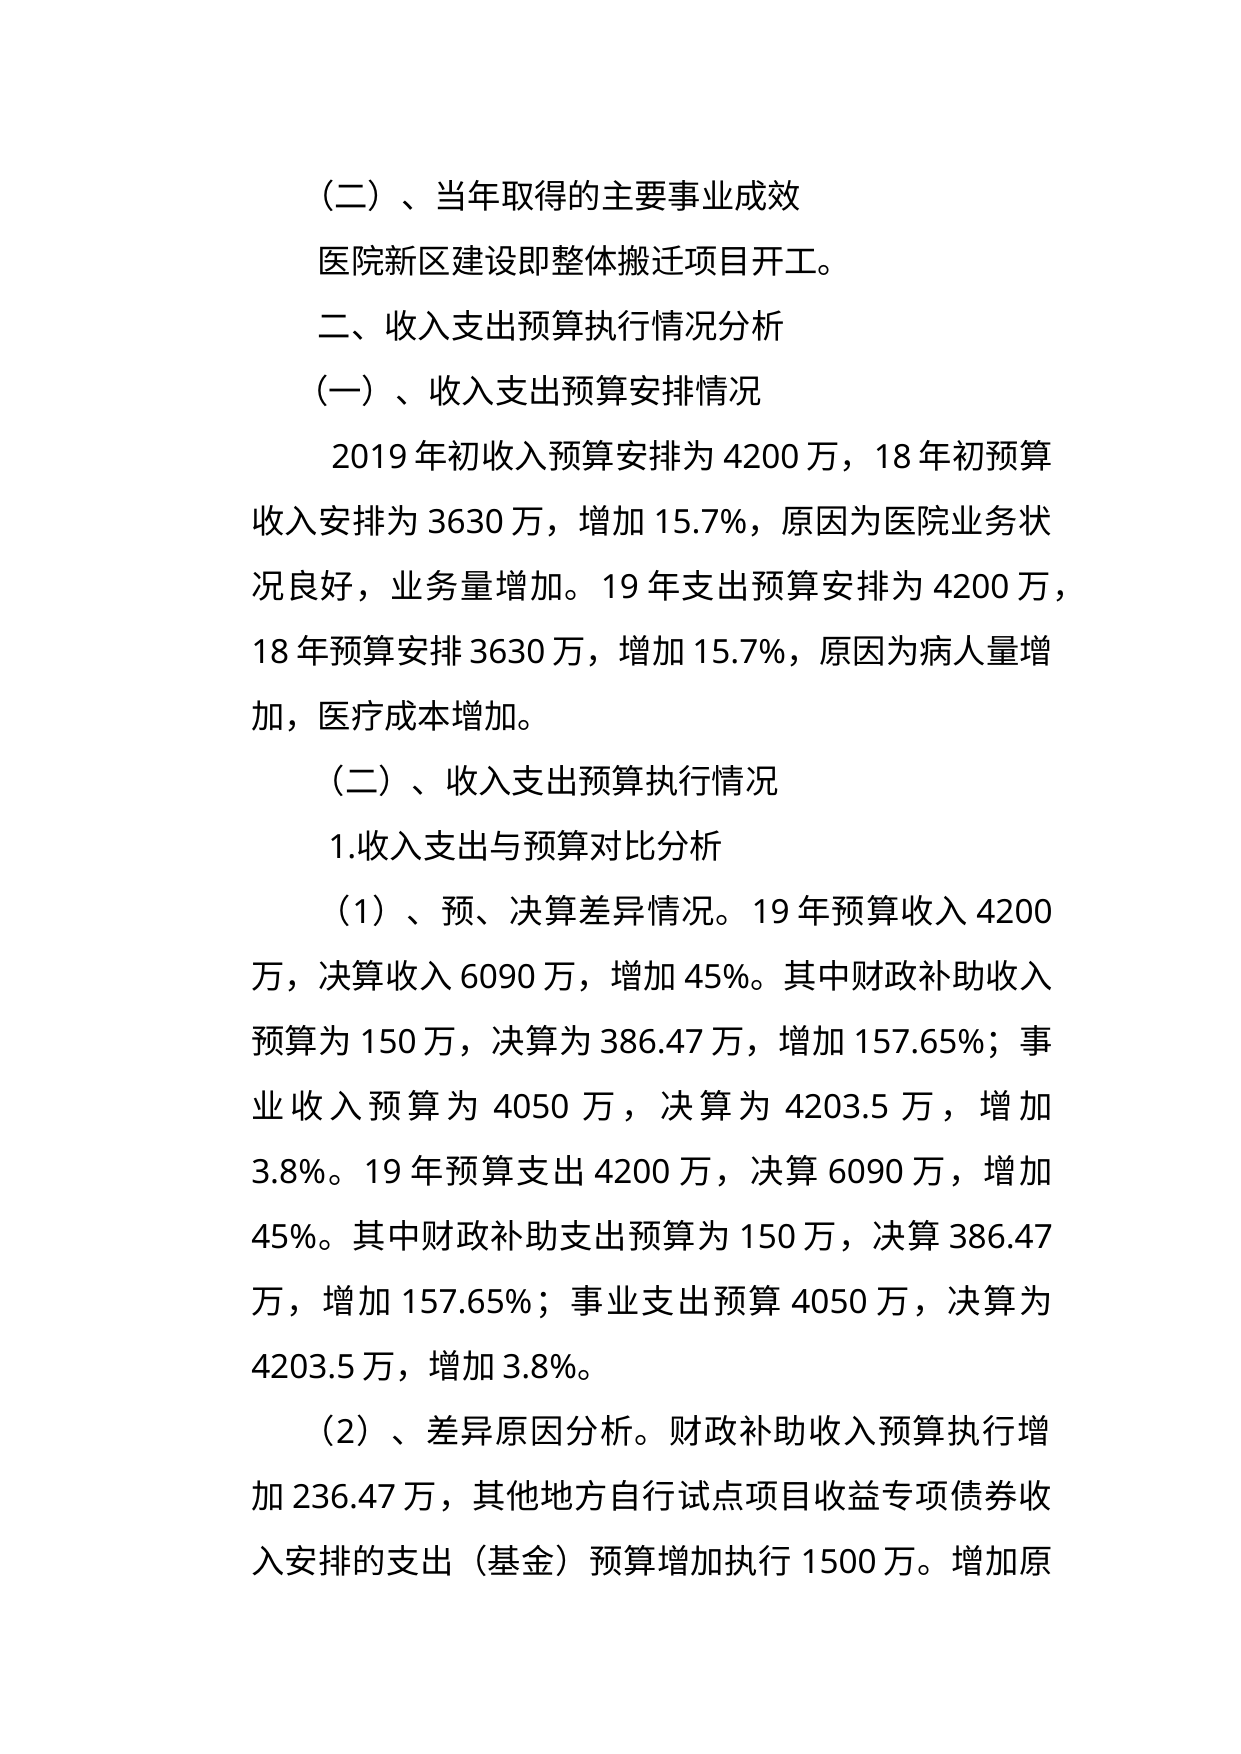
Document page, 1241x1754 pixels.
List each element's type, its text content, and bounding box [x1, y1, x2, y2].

list （二）、收入支出预算执行情况 [295, 747, 1053, 812]
list （一）、收入支出预算安排情况 [295, 357, 1053, 422]
list 1.收入支出与预算对比分析 [295, 812, 1053, 877]
text （二）、当年取得的主要事业成效 [251, 162, 1053, 227]
text 二、收入支出预算执行情况分析 [251, 292, 1053, 357]
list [251, 1397, 1053, 1592]
text 医院新区建设即整体搬迁项目开工。 [251, 227, 1053, 292]
list （1）、预、决算差异情况。19年预算收入4200万，决算收入6090万，增加45%。其中财政补助收入预算为150万，决算为386.47万，增加157.65%；事业收入预算为4050万，决算为4203.5万，增加3.8%。19年预算支出4200万，决算6090万，增加45%。其中财政补助支出预算为150万，决算386.47万，增加157.65%；事业支出预算4050万，决算为4203.5万，增加3.8%。 [251, 877, 1053, 1397]
list 2019年初收入预算安排为4200万，18年初预算收入安排为3630万，增加15.7%，原因为医院业务状况良好，业务量增加。19年支出预算安排为4200万，18年预算安排3630万，增加15.7%，原因为病人量增加，医疗成本增加。 [251, 422, 1053, 747]
